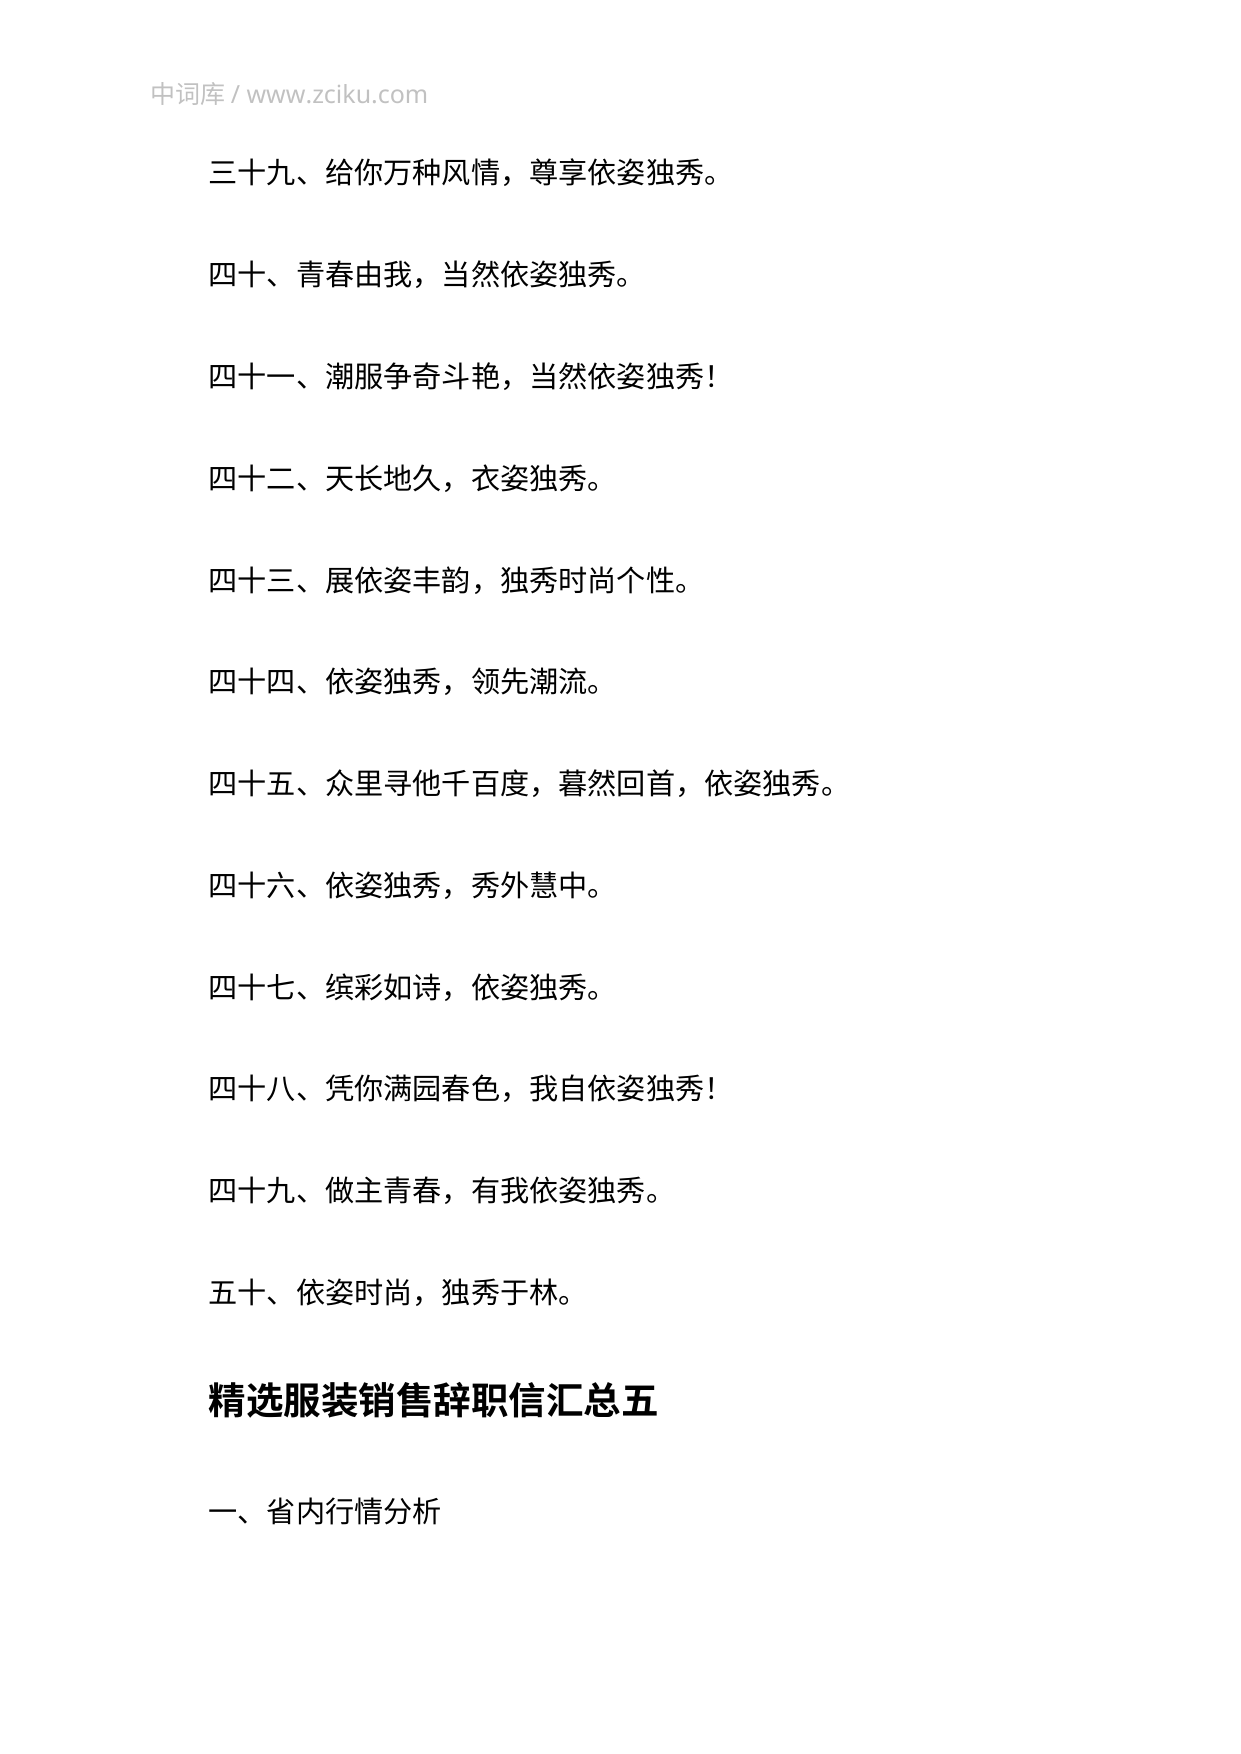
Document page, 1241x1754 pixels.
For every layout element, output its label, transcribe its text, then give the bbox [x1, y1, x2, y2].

text 四十一、潮服争奇斗艳，当然依姿独秀！ [150, 353, 1090, 396]
text 五十、依姿时尚，独秀于林。 [150, 1269, 1090, 1312]
text 精选服装销售辞职信汇总五 [150, 1371, 1090, 1426]
text 四十四、依姿独秀，领先潮流。 [150, 659, 1090, 701]
text 三十九、给你万种风情，尊享依姿独秀。 [150, 150, 1090, 192]
text 四十八、凭你满园春色，我自依姿独秀！ [150, 1066, 1090, 1108]
text 四十九、做主青春，有我依姿独秀。 [150, 1168, 1090, 1210]
text 一、省内行情分析 [150, 1489, 1090, 1531]
text 四十三、展依姿丰韵，独秀时尚个性。 [150, 557, 1090, 599]
text 四十、青春由我，当然依姿独秀。 [150, 252, 1090, 294]
text 四十二、天长地久，衣姿独秀。 [150, 455, 1090, 498]
text 四十六、依姿独秀，秀外慧中。 [150, 862, 1090, 905]
text 四十五、众里寻他千百度，暮然回首，依姿独秀。 [150, 761, 1090, 803]
text 四十七、缤彩如诗，依姿独秀。 [150, 964, 1090, 1006]
